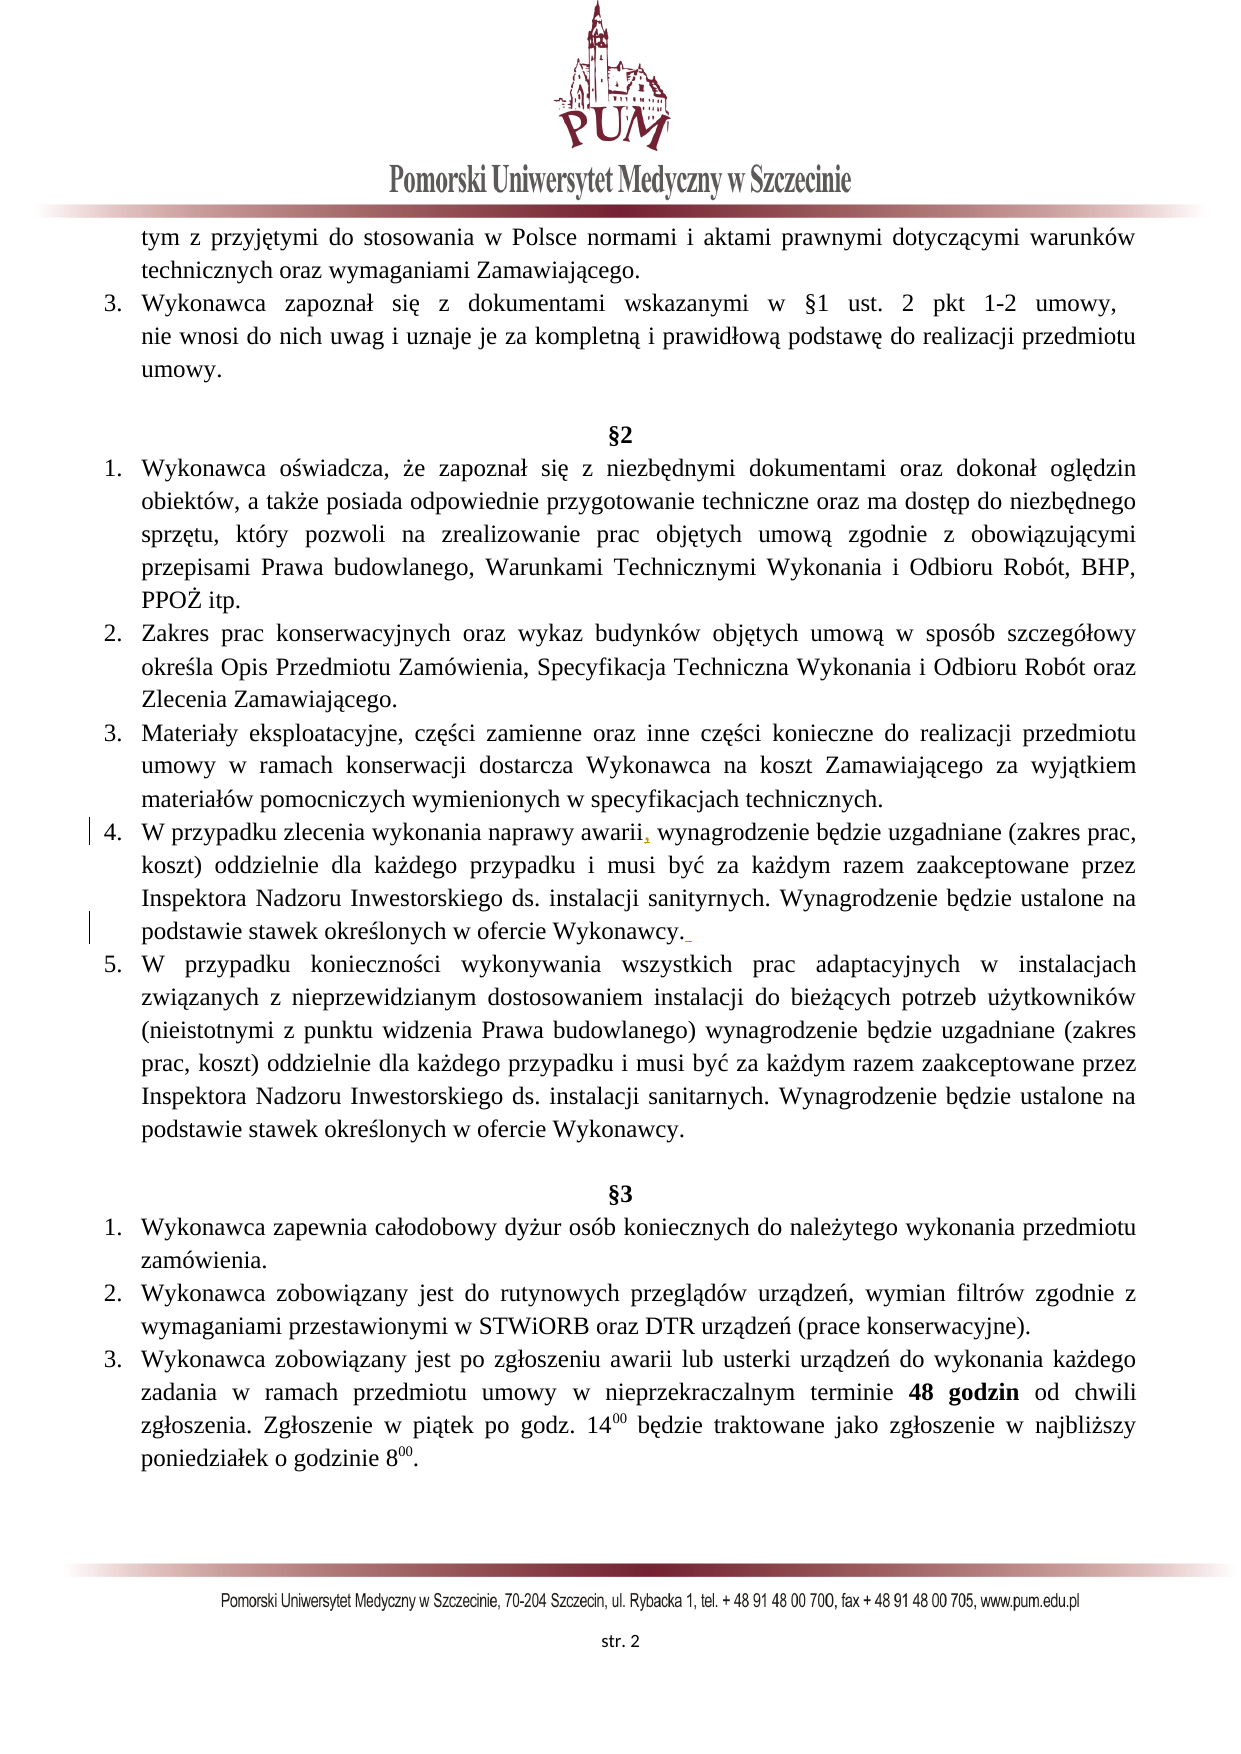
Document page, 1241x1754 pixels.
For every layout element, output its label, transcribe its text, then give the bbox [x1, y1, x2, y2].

list Materiały eksploatacyjne, części zamienne oraz inne części konieczne do realizacji przedmiotu umowy w ramach konserwacji dostarcza Wykonawca na koszt Zamawiającego za wyjątkiem materiałów pomocniczych wymienionych w specyfikacjach technicznych. [103, 718, 1137, 812]
list Zakres prac konserwacyjnych oraz wykaz budynków objętych umową w sposób szczegółowy określa Opis Przedmiotu Zamówienia, Specyfikacja Techniczna Wykonania i Odbioru Robót oraz Zlecenia Zamawiającego. [103, 618, 1137, 713]
list Wykonawca zapewnia całodobowy dyżur osób koniecznych do należytego wykonania przedmiotu zamówienia. [103, 1212, 1137, 1274]
list W przypadku zlecenia wykonania naprawy awarii wynagrodzenie będzie uzgadniane (zakres prac, koszt) oddzielnie dla każdego przypadku i musi być za każdym razem zaakceptowane przez Inspektora Nadzoru Inwestorskiego ds. instalacji sanityrnych. Wynagrodzenie będzie ustalone na podstawie stawek określonych w ofercie Wykonawcy. [103, 817, 1137, 944]
list Wykonawca zobowiązany jest po zgłoszeniu awarii lub usterki urządzeń do wykonania każdego zadania w ramach przedmiotu umowy w nieprzekraczalnym terminie 48 godzin od chwili zgłoszenia. Zgłoszenie w piątek po godz. 1400 będzie traktowane jako zgłoszenie w najbliższy poniedziałek o godzinie 800. [103, 1344, 1137, 1472]
list Wykonawca oświadcza, że zapoznał się z niezbędnymi dokumentami oraz dokonał oględzin obiektów, a także posiada odpowiednie przygotowanie techniczne oraz ma dostęp do niezbędnego sprzętu, który pozwoli na zrealizowanie prac objętych umową zgodnie z obowiązującymi przepisami Prawa budowlanego, Warunkami Technicznymi Wykonania i Odbioru Robót, BHP, PPOŻ itp. [103, 453, 1137, 614]
list Wykonawca zapoznał się z dokumentami wskazanymi w §1 ust. 2 pkt 1-2 umowy, nie wnosi do nich uwag i uznaje je za kompletną i prawidłową podstawę do realizacji przedmiotu umowy. [103, 288, 1137, 383]
picture [58, 1563, 1240, 1611]
list W przypadku konieczności wykonywania wszystkich prac adaptacyjnych w instalacjach związanych z nieprzewidzianym dostosowaniem instalacji do bieżących potrzeb użytkowników (nieistotnymi z punktu widzenia Prawa budowlanego) wynagrodzenie będzie uzgadniane (zakres prac, koszt) oddzielnie dla każdego przypadku i musi być za każdym razem zaakceptowane przez Inspektora Nadzoru Inwestorskiego ds. instalacji sanitarnych. Wynagrodzenie będzie ustalone na podstawie stawek określonych w ofercie Wykonawcy. [103, 949, 1137, 1143]
text §2 [103, 420, 1137, 449]
picture [29, 0, 1211, 218]
list Wykonawca zobowiązany jest do rutynowych przeglądów urządzeń, wymian filtrów zgodnie z wymaganiami przestawionymi w STWiORB oraz DTR urządzeń (prace konserwacyjne). [103, 1278, 1137, 1340]
text §3 [103, 1179, 1137, 1208]
